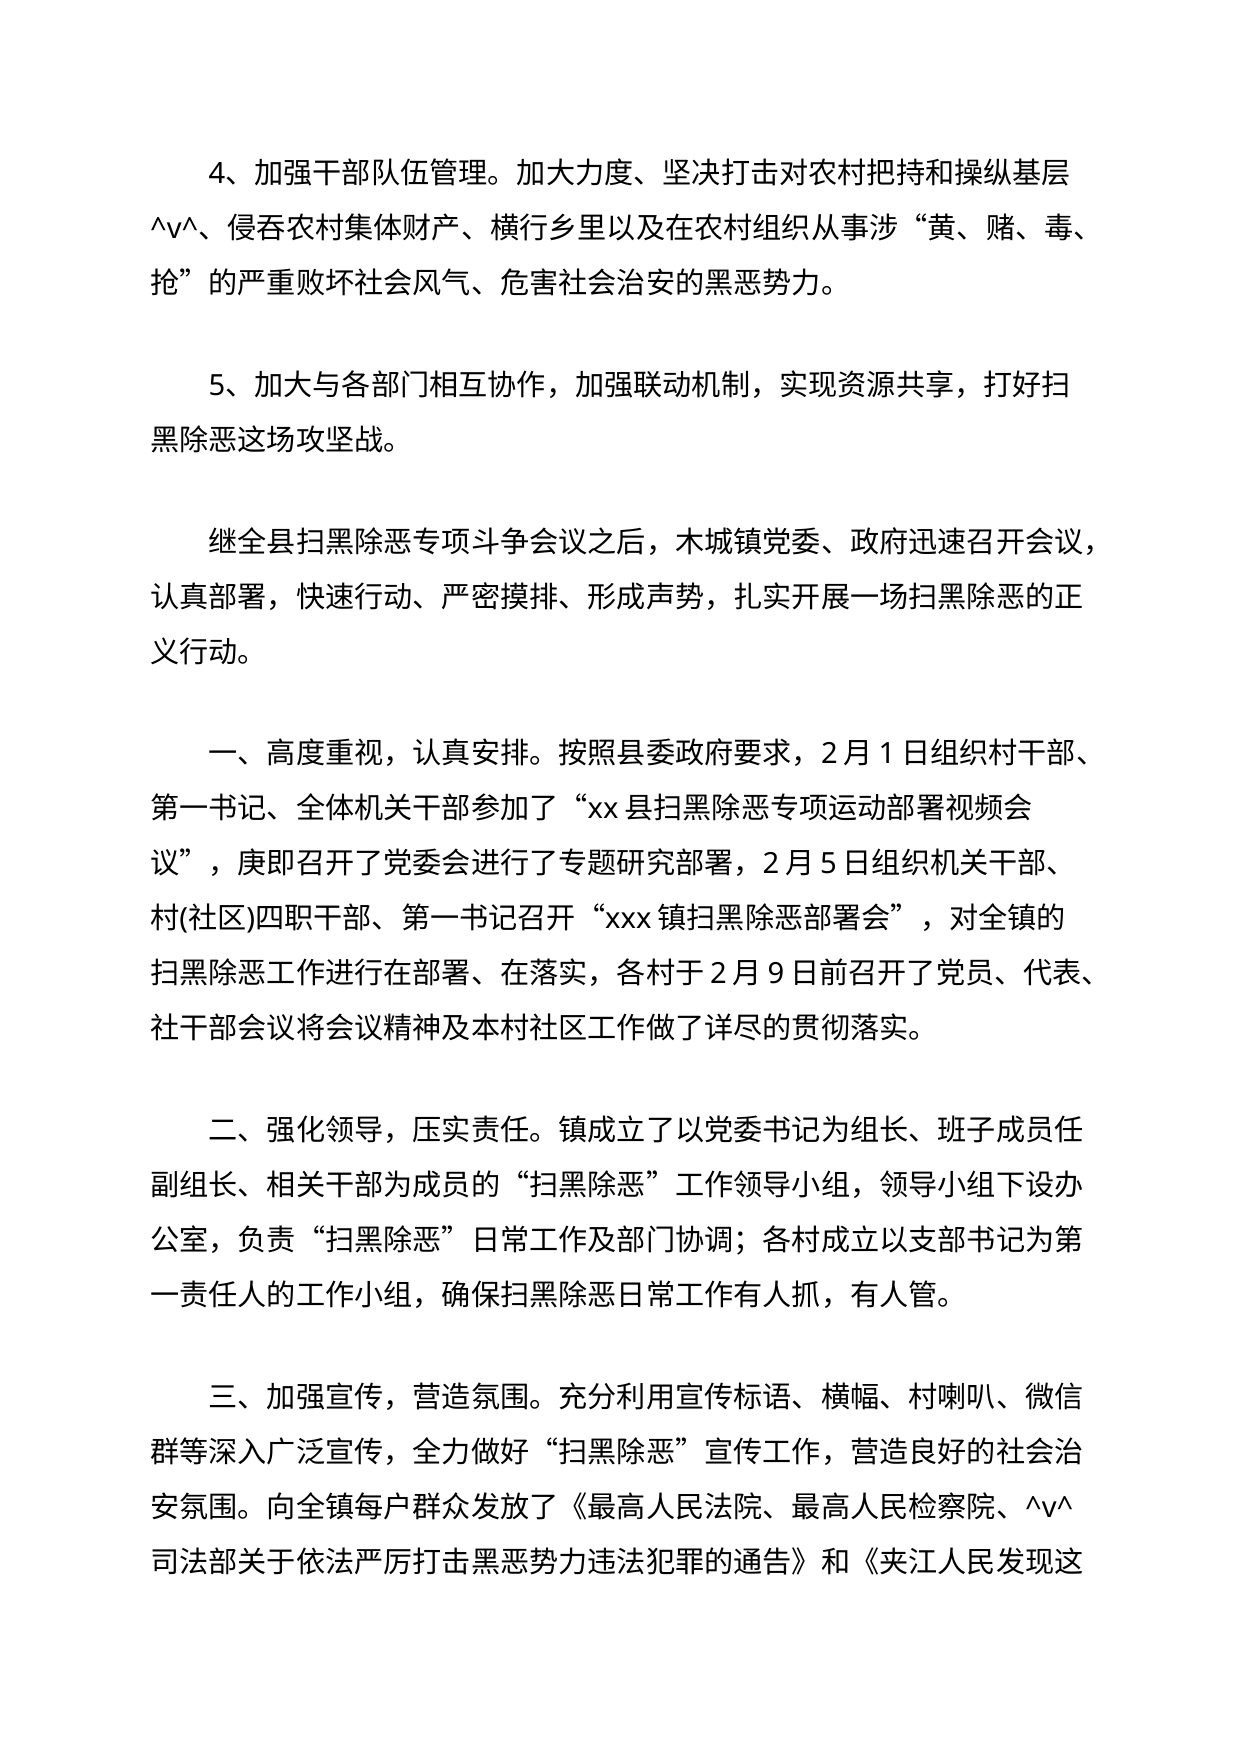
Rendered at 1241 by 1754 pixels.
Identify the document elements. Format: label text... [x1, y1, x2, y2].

text 5、加大与各部门相互协作，加强联动机制，实现资源共享，打好扫黑除恶这场攻坚战。 [150, 362, 1090, 459]
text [150, 1373, 1090, 1580]
text 继全县扫黑除恶专项斗争会议之后，木城镇党委、政府迅速召开会议，认真部署，快速行动、严密摸排、形成声势，扎实开展一场扫黑除恶的正义行动。 [150, 518, 1090, 671]
text 二、强化领导，压实责任。镇成立了以党委书记为组长、班子成员任副组长、相关干部为成员的“扫黑除恶”工作领导小组，领导小组下设办公室，负责“扫黑除恶”日常工作及部门协调；各村成立以支部书记为第一责任人的工作小组，确保扫黑除恶日常工作有人抓，有人管。 [150, 1107, 1090, 1314]
text 一、高度重视，认真安排。按照县委政府要求，2月1日组织村干部、第一书记、全体机关干部参加了“xx县扫黑除恶专项运动部署视频会议”，庚即召开了党委会进行了专题研究部署，2月5日组织机关干部、村(社区)四职干部、第一书记召开“xxx镇扫黑除恶部署会”，对全镇的扫黑除恶工作进行在部署、在落实，各村于2月9日前召开了党员、代表、社干部会议将会议精神及本村社区工作做了详尽的贯彻落实。 [150, 730, 1090, 1047]
text 4、加强干部队伍管理。加大力度、坚决打击对农村把持和操纵基层^v^、侵吞农村集体财产、横行乡里以及在农村组织从事涉“黄、赌、毒、抢”的严重败坏社会风气、危害社会治安的黑恶势力。 [150, 150, 1090, 302]
